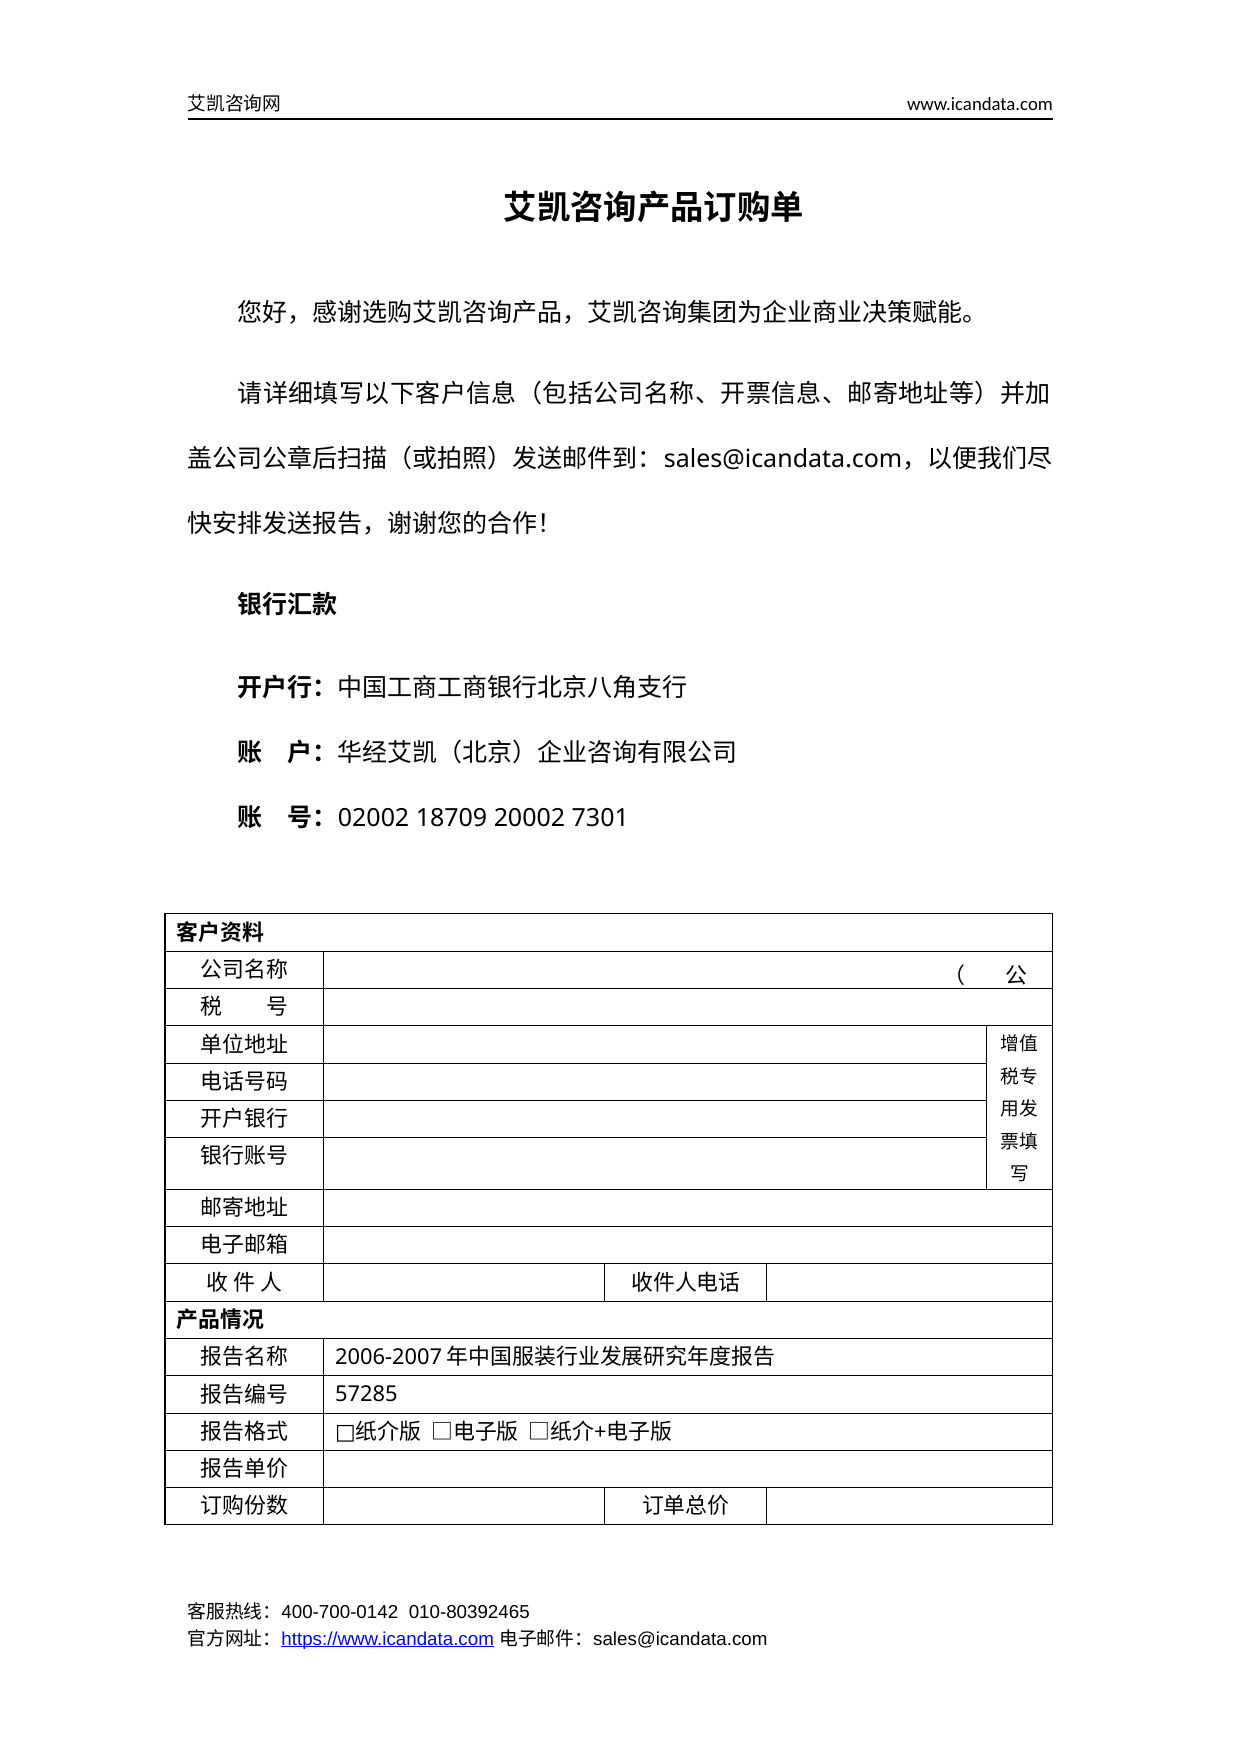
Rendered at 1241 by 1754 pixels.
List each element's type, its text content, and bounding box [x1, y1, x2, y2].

table_cell 电子邮箱 [166, 1227, 323, 1263]
table_cell [324, 952, 1052, 988]
text 开户行：中国工商工商银行北京八角支行 [187, 653, 1053, 718]
table_cell 银行账号 [166, 1138, 323, 1189]
table_cell [324, 1190, 1052, 1226]
table_cell 收件人电话 [605, 1264, 766, 1301]
table_cell 订单总价 [605, 1488, 766, 1524]
text 银行汇款 [187, 570, 1053, 635]
table_cell [324, 1064, 986, 1100]
table_cell 税 号 [166, 989, 323, 1025]
table_cell 报告名称 [166, 1339, 323, 1375]
table_cell 报告单价 [166, 1451, 323, 1487]
table_cell [324, 1026, 986, 1062]
text 账 号：02002 18709 20002 7301 [187, 783, 1053, 848]
table_cell 增值税专用发票填写 [987, 1026, 1052, 1189]
table_cell 单位地址 [166, 1026, 323, 1062]
table_cell 57285 [324, 1376, 1052, 1412]
text 账 户：华经艾凯（北京）企业咨询有限公司 [187, 718, 1053, 783]
text 艾凯咨询产品订购单 [187, 172, 1053, 237]
table_cell 收 件 人 [166, 1264, 323, 1301]
table_cell [324, 1227, 1052, 1263]
table_cell [324, 989, 1052, 1025]
text 您好，感谢选购艾凯咨询产品，艾凯咨询集团为企业商业决策赋能。 [187, 278, 1053, 343]
table_cell [767, 1264, 1052, 1301]
table_cell 报告编号 [166, 1376, 323, 1412]
table_cell [324, 1451, 1052, 1487]
text 请详细填写以下客户信息（包括公司名称、开票信息、邮寄地址等）并加盖公司公章后扫描（或拍照）发送邮件到：sales@icandata.com，以便我们尽快安排发送报告，谢谢您的合作！ [187, 359, 1053, 554]
table_cell 邮寄地址 [166, 1190, 323, 1226]
table_cell □纸介版 □电子版 □纸介+电子版 [324, 1414, 1052, 1450]
table_header 客户资料 [166, 914, 1052, 951]
table_cell 开户银行 [166, 1101, 323, 1137]
table_cell [324, 1264, 604, 1301]
table_cell 产品情况 [166, 1302, 1052, 1338]
table_cell 电话号码 [166, 1064, 323, 1100]
table_cell [767, 1488, 1052, 1524]
table_cell 2006-2007年中国服装行业发展研究年度报告 [324, 1339, 1052, 1375]
table_cell 公司名称 [166, 952, 323, 988]
table_cell [324, 1138, 986, 1189]
table_cell 报告格式 [166, 1414, 323, 1450]
table_cell [324, 1101, 986, 1137]
table_cell 订购份数 [166, 1488, 323, 1524]
table_cell [324, 1488, 604, 1524]
